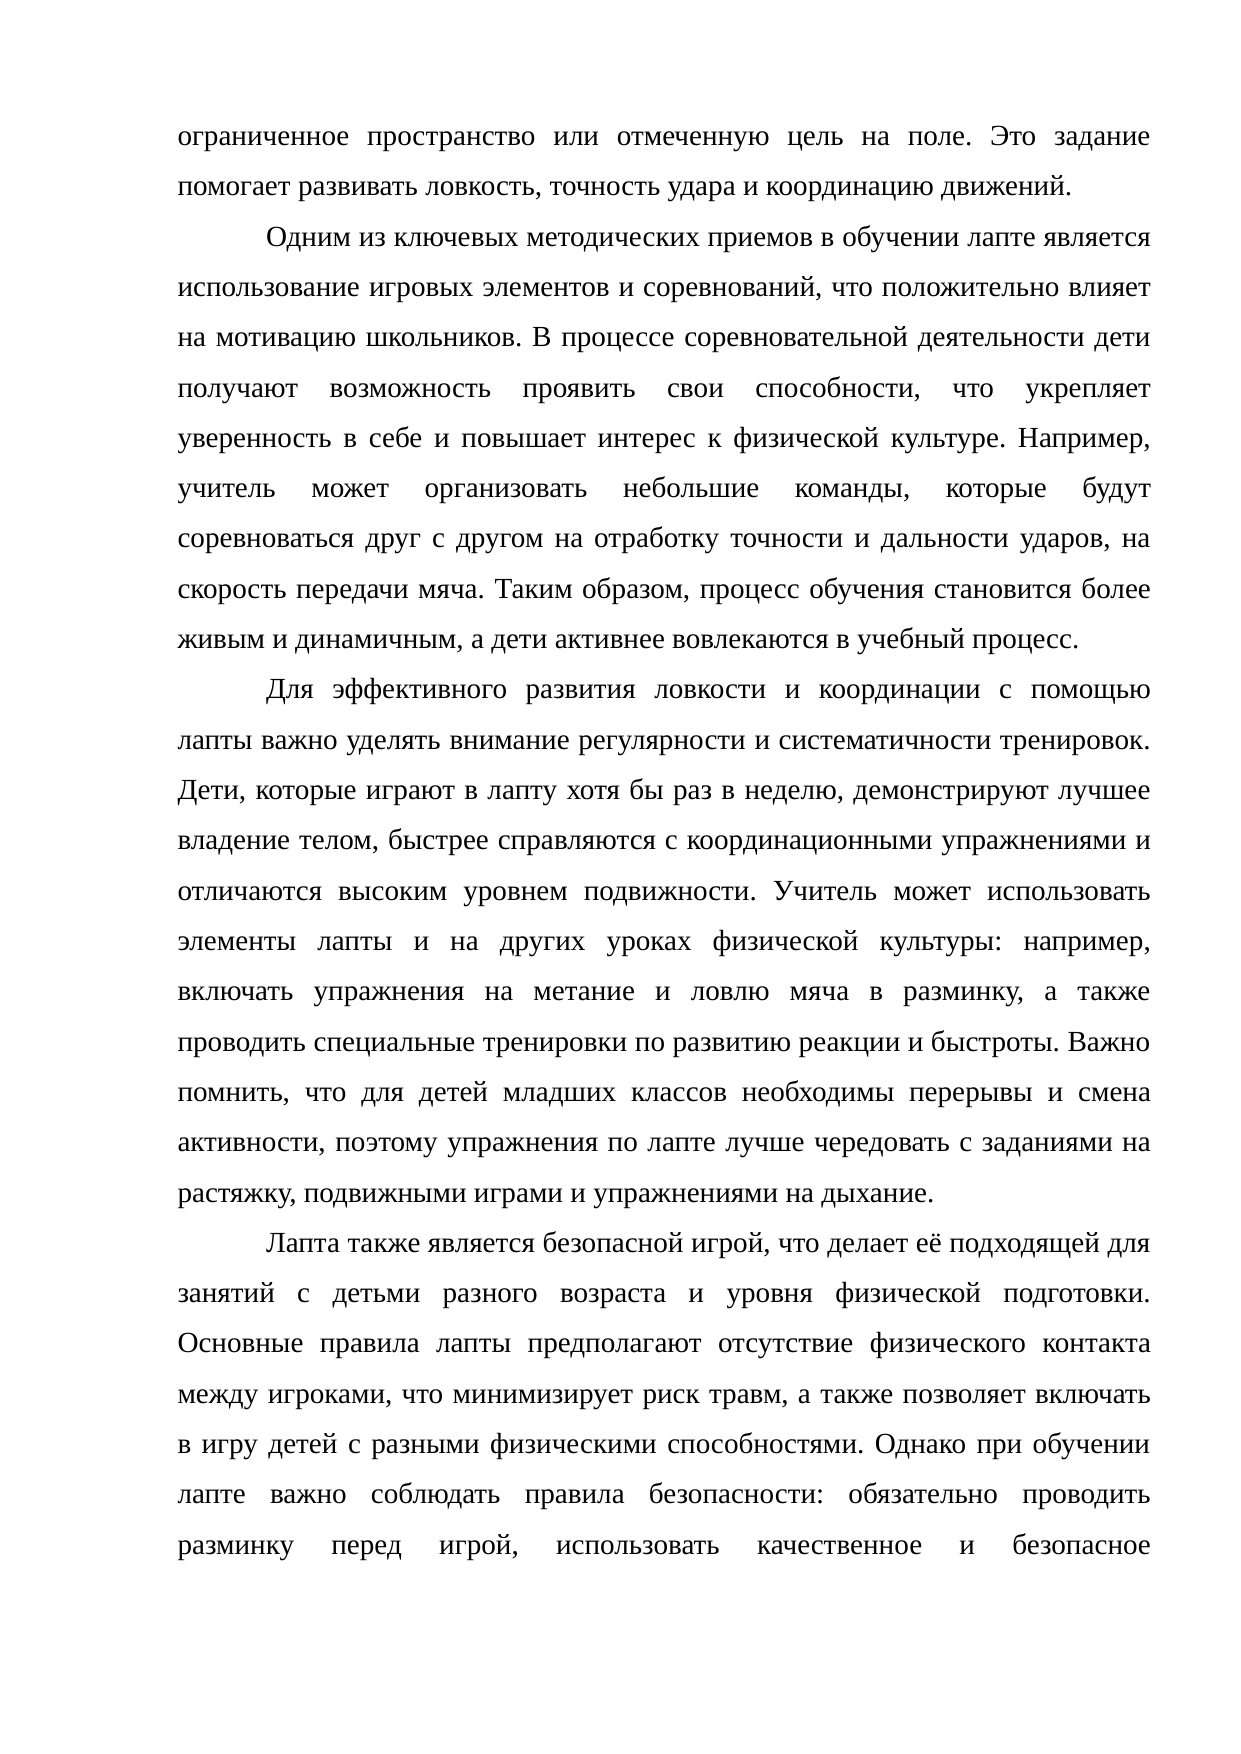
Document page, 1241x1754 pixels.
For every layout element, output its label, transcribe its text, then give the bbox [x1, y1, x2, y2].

text Для эффективного развития ловкости и координации с помощью лапты важно уделять внимание регулярности и систематичности тренировок. Дети, которые играют в лапту хотя бы раз в неделю, демонстрируют лучшее владение телом, быстрее справляются с координационными упражнениями и отличаются высоким уровнем подвижности. Учитель может использовать элементы лапты и на других уроках физической культуры: например, включать упражнения на метание и ловлю мяча в разминку, а также проводить специальные тренировки по развитию реакции и быстроты. Важно помнить, что для детей младших классов необходимы перерывы и смена активности, поэтому упражнения по лапте лучше чередовать с заданиями на растяжку, подвижными играми и упражнениями на дыхание. [177, 672, 1152, 1208]
text Одним из ключевых методических приемов в обучении лапте является использование игровых элементов и соревнований, что положительно влияет на мотивацию школьников. В процессе соревновательной деятельности дети получают возможность проявить свои способности, что укрепляет уверенность в себе и повышает интерес к физической культуре. Например, учитель может организовать небольшие команды, которые будут соревноваться друг с другом на отработку точности и дальности ударов, на скорость передачи мяча. Таким образом, процесс обучения становится более живым и динамичным, а дети активнее вовлекаются в учебный процесс. [177, 219, 1152, 655]
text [177, 118, 1152, 202]
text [177, 1225, 1152, 1560]
